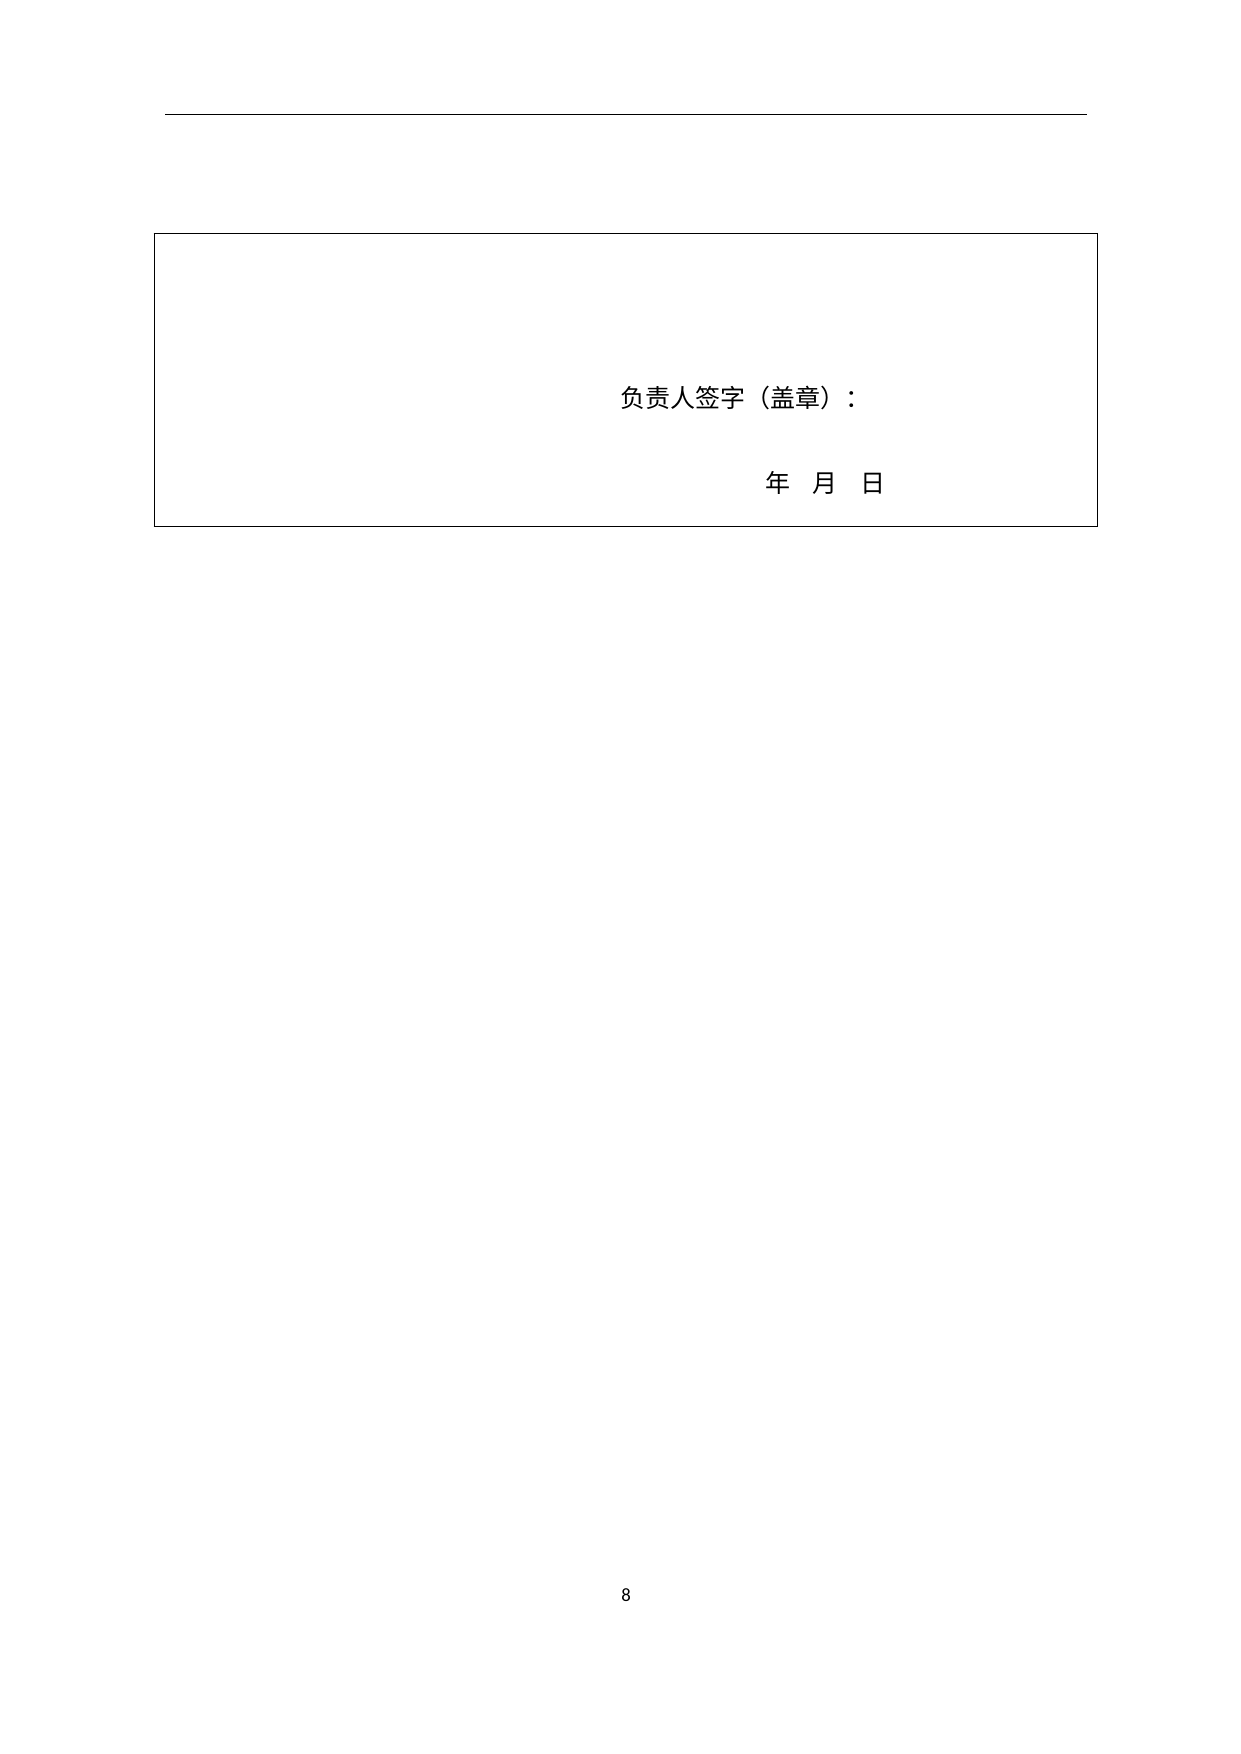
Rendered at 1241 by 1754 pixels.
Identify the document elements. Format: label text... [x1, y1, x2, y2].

table_header 负责人签字（盖章）： 年 月 日 [155, 234, 1097, 526]
